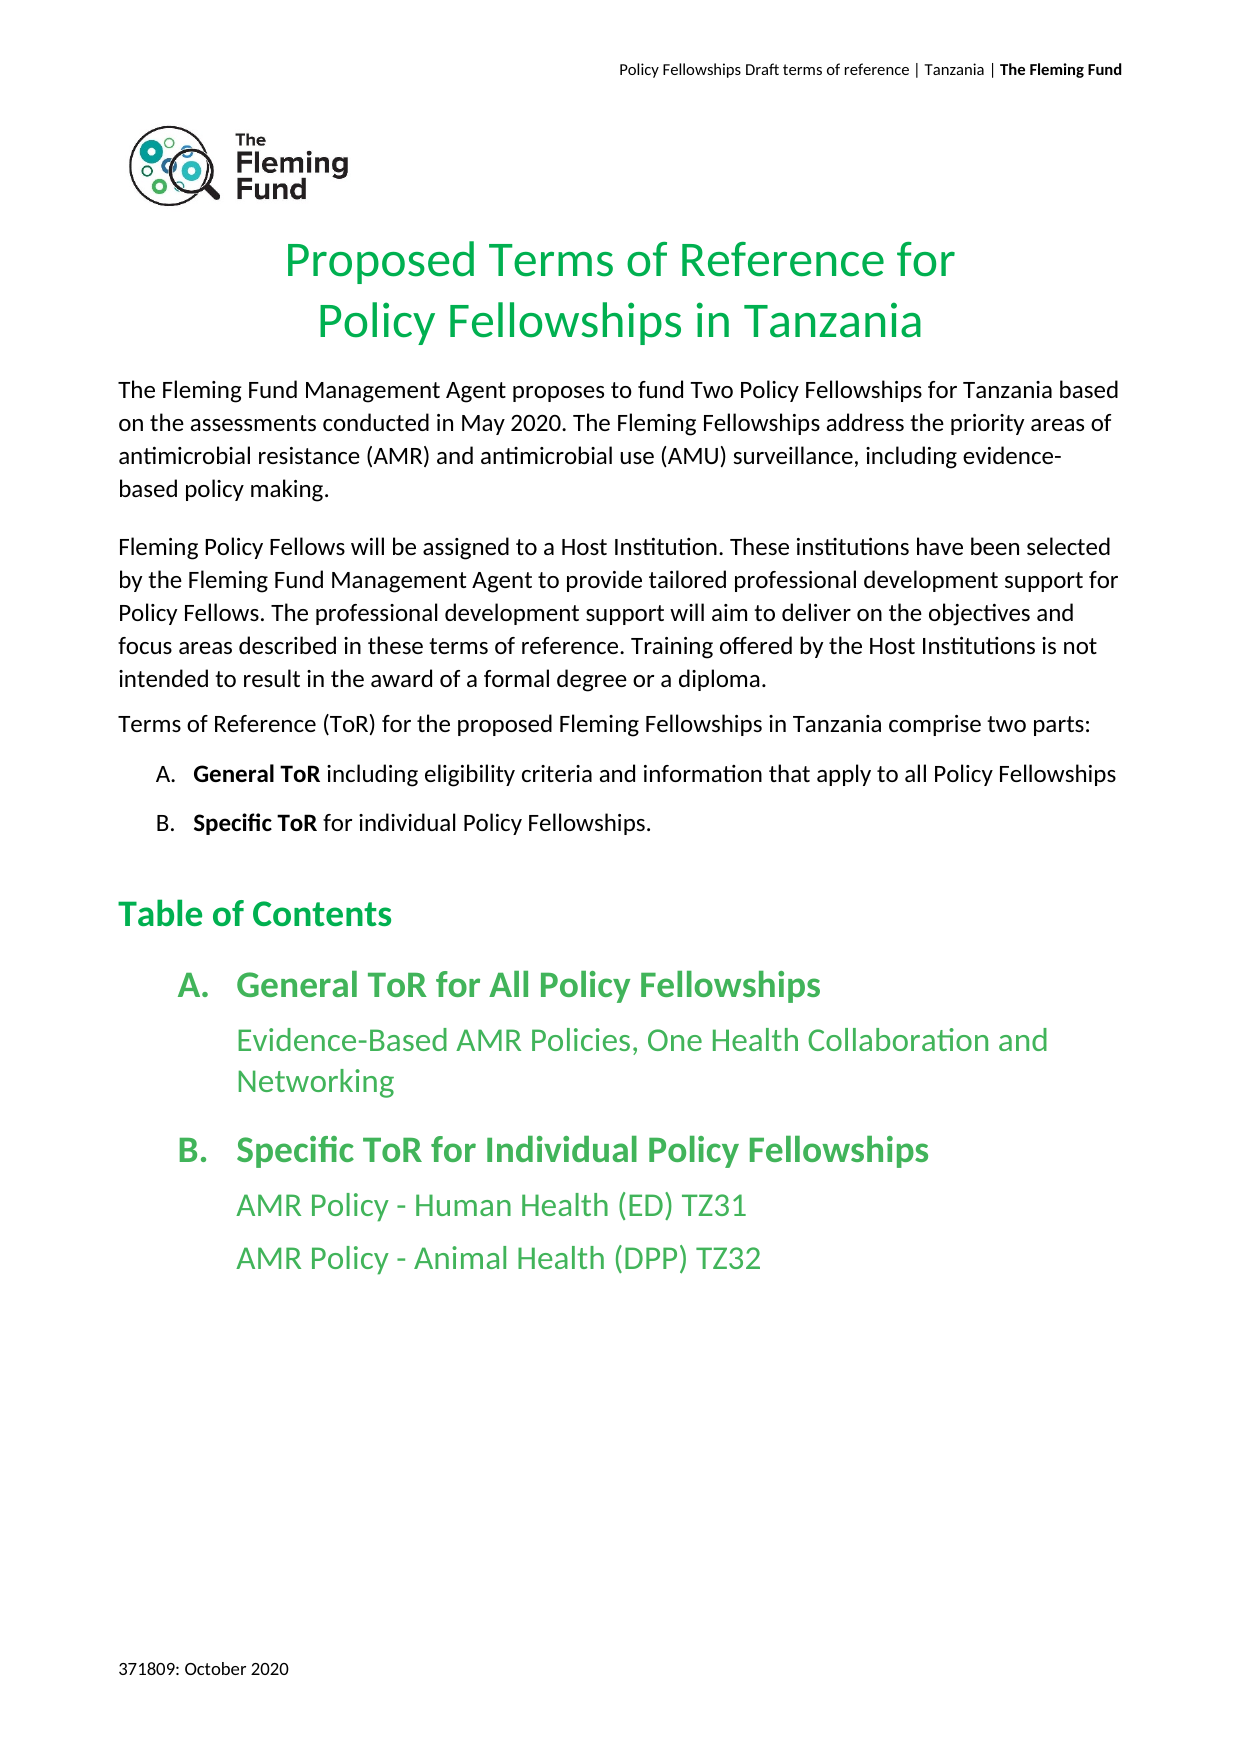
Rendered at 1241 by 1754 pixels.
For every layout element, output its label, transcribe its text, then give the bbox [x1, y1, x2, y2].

text The Fleming Fund Management Agent proposes to fund Two Policy Fellowships for Tanzania based on the assessments conducted in May 2020. The Fleming Fellowships address the priority areas of antimicrobial resistance (AMR) and antimicrobial use (AMU) surveillance, including evidence-based policy making. [118, 374, 1122, 504]
text Fleming Policy Fellows will be assigned to a Host Institution. These institutions have been selected by the Fleming Fund Management Agent to provide tailored professional development support for Policy Fellows. The professional development support will aim to deliver on the objectives and focus areas described in these terms of reference. Training offered by the Host Institutions is not intended to result in the award of a formal degree or a diploma. [118, 531, 1122, 693]
text Evidence-Based AMR Policies, One Health Collaboration and Networking [236, 1019, 1122, 1101]
text Terms of Reference (ToR) for the proposed Fleming Fellowships in Tanzania comprise two parts: [118, 708, 1122, 739]
text Table of Contents [118, 890, 1122, 936]
text B. Specific ToR for Individual Policy Fellowships [177, 1126, 1122, 1171]
text AMR Policy - Human Health (ED) TZ31 [236, 1184, 1122, 1225]
text Policy Fellowships in Tanzania [118, 288, 1122, 349]
picture [118, 118, 362, 215]
list General ToR including eligibility criteria and information that apply to all Policy Fellowships [156, 758, 1122, 788]
text Proposed Terms of Reference for [118, 227, 1122, 288]
text A. General ToR for All Policy Fellowships [177, 961, 1122, 1007]
list Specific ToR for individual Policy Fellowships. [156, 807, 1122, 838]
text AMR Policy - Animal Health (DPP) TZ32 [236, 1237, 1122, 1278]
